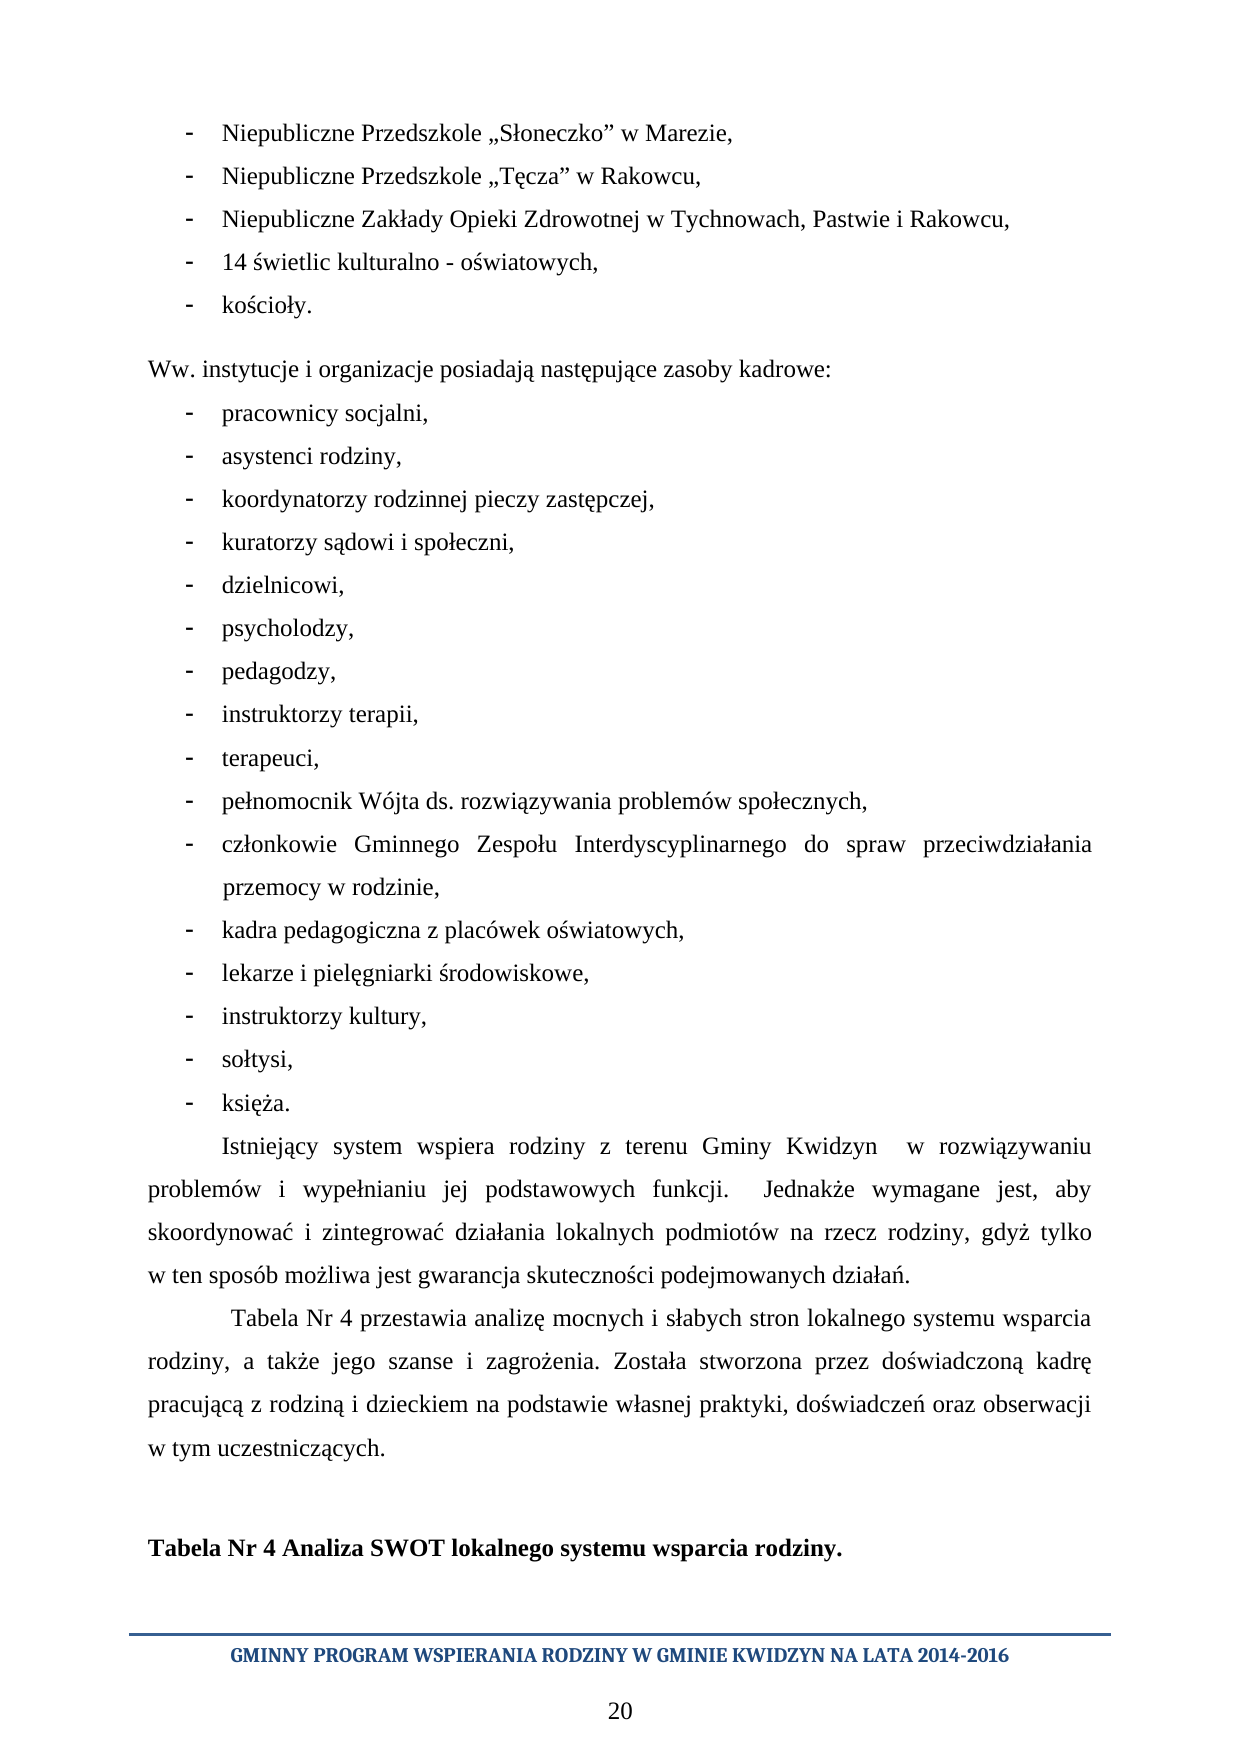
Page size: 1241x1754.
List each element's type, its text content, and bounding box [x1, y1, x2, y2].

list Niepubliczne Przedszkole „Słoneczko” w Marezie, [185, 118, 1092, 147]
list pracownicy socjalni, [185, 398, 1092, 426]
list terapeuci, [185, 743, 1092, 771]
list Tabela Nr 4 przestawia analizę mocnych i słabych stron lokalnego systemu wsparcia rodziny, a także jego szanse i zagrożenia. Została stworzona przez doświadczoną kadrę pracującą z rodziną i dzieckiem na podstawie własnej praktyki, doświadczeń oraz obserwacji w tym uczestniczących. [148, 1303, 1092, 1461]
text Istniejący system wspiera rodziny z terenu Gminy Kwidzyn w rozwiązywaniu problemów i wypełnianiu jej podstawowych funkcji. Jednakże wymagane jest, aby skoordynować i zintegrować działania lokalnych podmiotów na rzecz rodziny, gdyż tylko w ten sposób możliwa jest gwarancja skuteczności podejmowanych działań. [148, 1131, 1092, 1289]
list kadra pedagogiczna z placówek oświatowych, [185, 915, 1092, 944]
list sołtysi, [185, 1044, 1092, 1073]
list koordynatorzy rodzinnej pieczy zastępczej, [185, 484, 1092, 513]
text Ww. instytucje i organizacje posiadają następujące zasoby kadrowe: [148, 354, 1092, 383]
text Tabela Nr 4 Analiza SWOT lokalnego systemu wsparcia rodziny. [148, 1533, 1092, 1562]
list członkowie Gminnego Zespołu Interdyscyplinarnego do spraw przeciwdziałania przemocy w rodzinie, [185, 829, 1092, 901]
list pedagodzy, [185, 656, 1092, 685]
list pełnomocnik Wójta ds. rozwiązywania problemów społecznych, [185, 786, 1092, 814]
list Niepubliczne Przedszkole „Tęcza” w Rakowcu, [185, 161, 1092, 190]
list 14 świetlic kulturalno - oświatowych, [185, 247, 1092, 276]
list psycholodzy, [185, 613, 1092, 642]
list dzielnicowi, [185, 570, 1092, 599]
list kuratorzy sądowi i społeczni, [185, 527, 1092, 556]
list kościoły. [185, 291, 1092, 319]
list instruktorzy terapii, [185, 699, 1092, 728]
list księża. [185, 1088, 1092, 1116]
list lekarze i pielęgniarki środowiskowe, [185, 958, 1092, 987]
list asystenci rodziny, [185, 441, 1092, 469]
list Niepubliczne Zakłady Opieki Zdrowotnej w Tychnowach, Pastwie i Rakowcu, [185, 204, 1092, 233]
list instruktorzy kultury, [185, 1001, 1092, 1030]
